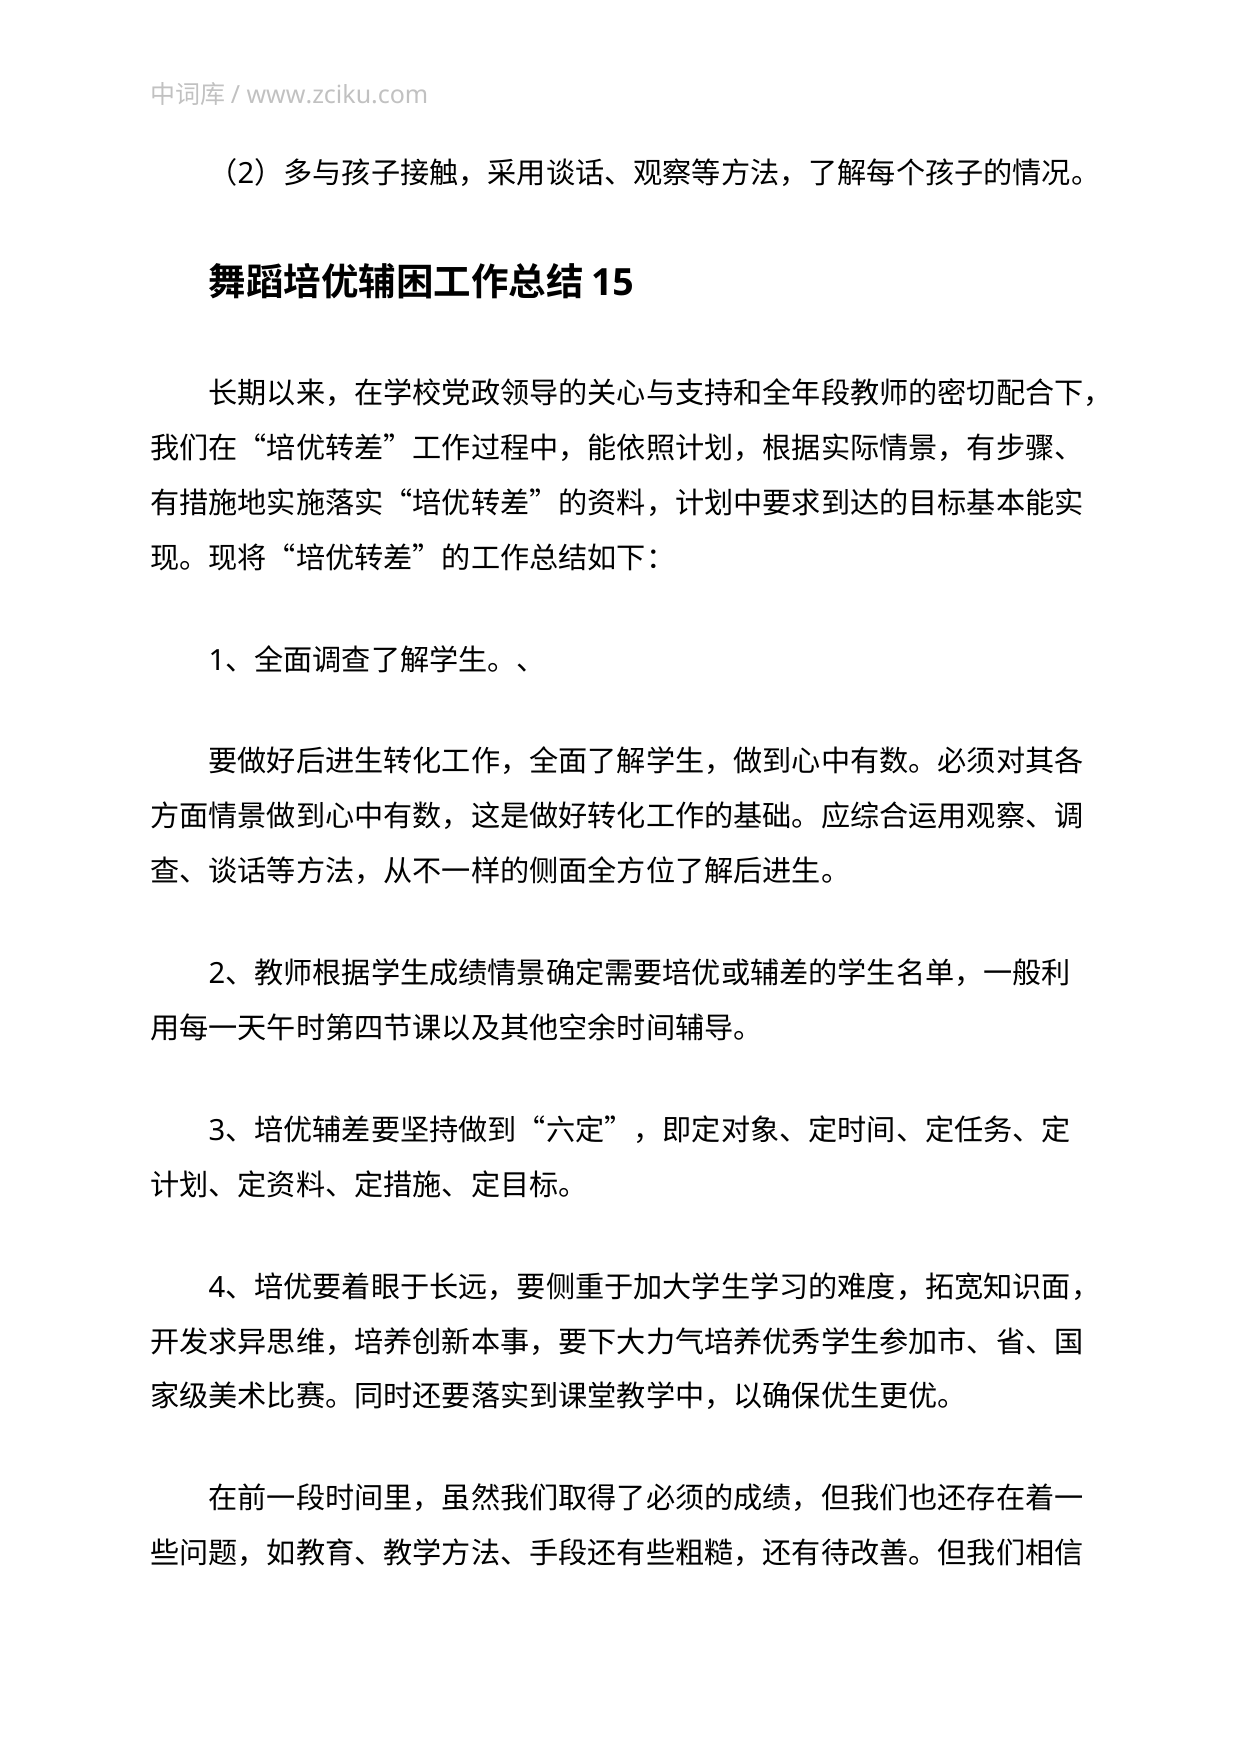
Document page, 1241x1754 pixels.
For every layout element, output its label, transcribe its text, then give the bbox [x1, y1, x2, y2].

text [150, 1475, 1090, 1572]
text 1、全面调查了解学生。、 [150, 636, 1090, 678]
text （2）多与孩子接触，采用谈话、观察等方法，了解每个孩子的情况。 [150, 150, 1090, 192]
text 2、教师根据学生成绩情景确定需要培优或辅差的学生名单，一般利用每一天午时第四节课以及其他空余时间辅导。 [150, 949, 1090, 1047]
text 要做好后进生转化工作，全面了解学生，做到心中有数。必须对其各方面情景做到心中有数，这是做好转化工作的基础。应综合运用观察、调查、谈话等方法，从不一样的侧面全方位了解后进生。 [150, 738, 1090, 890]
text 长期以来，在学校党政领导的关心与支持和全年段教师的密切配合下，我们在“培优转差”工作过程中，能依照计划，根据实际情景，有步骤、有措施地实施落实“培优转差”的资料，计划中要求到达的目标基本能实现。现将“培优转差”的工作总结如下： [150, 369, 1090, 577]
text 3、培优辅差要坚持做到“六定”，即定对象、定时间、定任务、定计划、定资料、定措施、定目标。 [150, 1106, 1090, 1204]
text 舞蹈培优辅困工作总结15 [150, 252, 1090, 306]
text 4、培优要着眼于长远，要侧重于加大学生学习的难度，拓宽知识面，开发求异思维，培养创新本事，要下大力气培养优秀学生参加市、省、国家级美术比赛。同时还要落实到课堂教学中，以确保优生更优。 [150, 1263, 1090, 1415]
